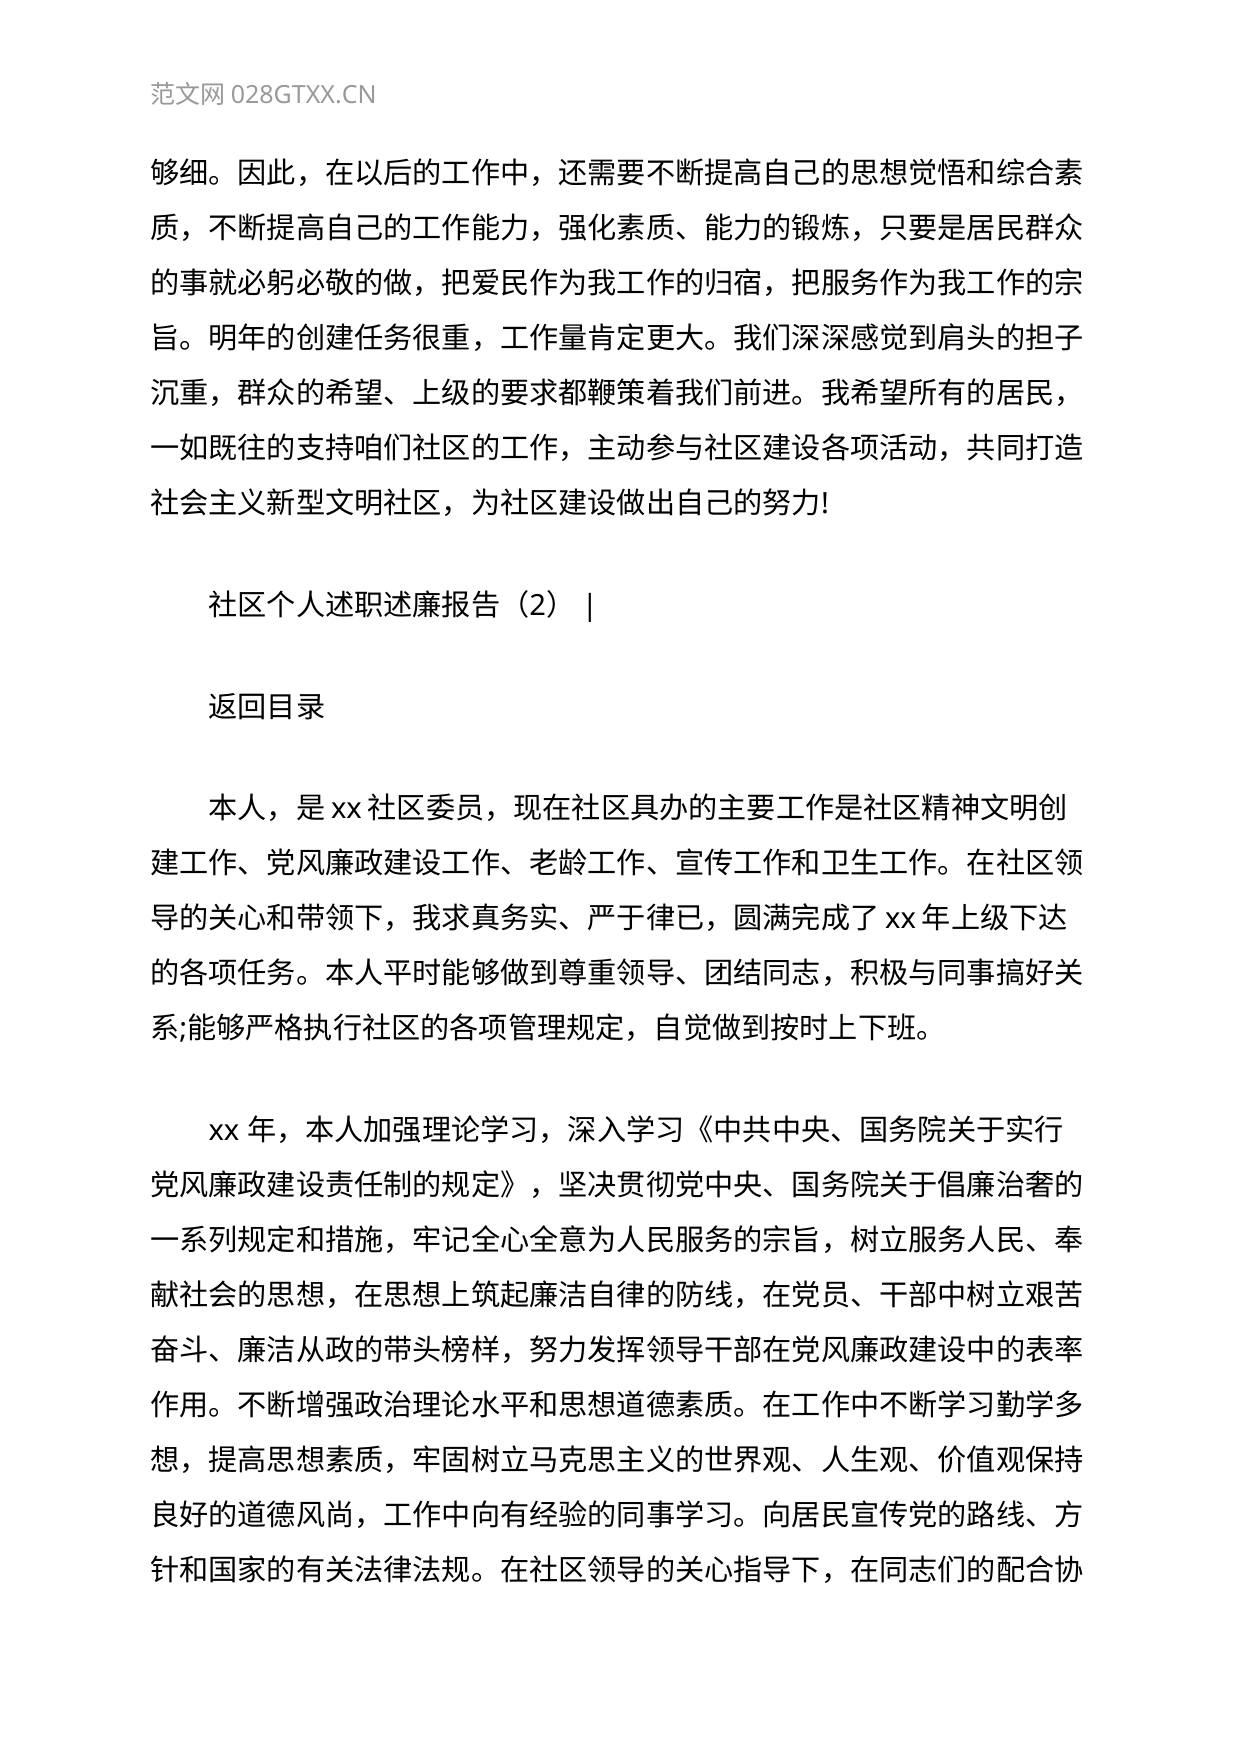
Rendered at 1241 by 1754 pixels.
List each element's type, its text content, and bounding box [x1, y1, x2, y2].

text 返回目录 [150, 683, 1090, 726]
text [150, 1107, 1090, 1588]
text 社区个人述职述廉报告（2） | [150, 581, 1090, 624]
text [150, 150, 1090, 522]
text 本人，是xx社区委员，现在社区具办的主要工作是社区精神文明创建工作、党风廉政建设工作、老龄工作、宣传工作和卫生工作。在社区领导的关心和带领下，我求真务实、严于律已，圆满完成了xx年上级下达的各项任务。本人平时能够做到尊重领导、团结同志，积极与同事搞好关系;能够严格执行社区的各项管理规定，自觉做到按时上下班。 [150, 785, 1090, 1047]
